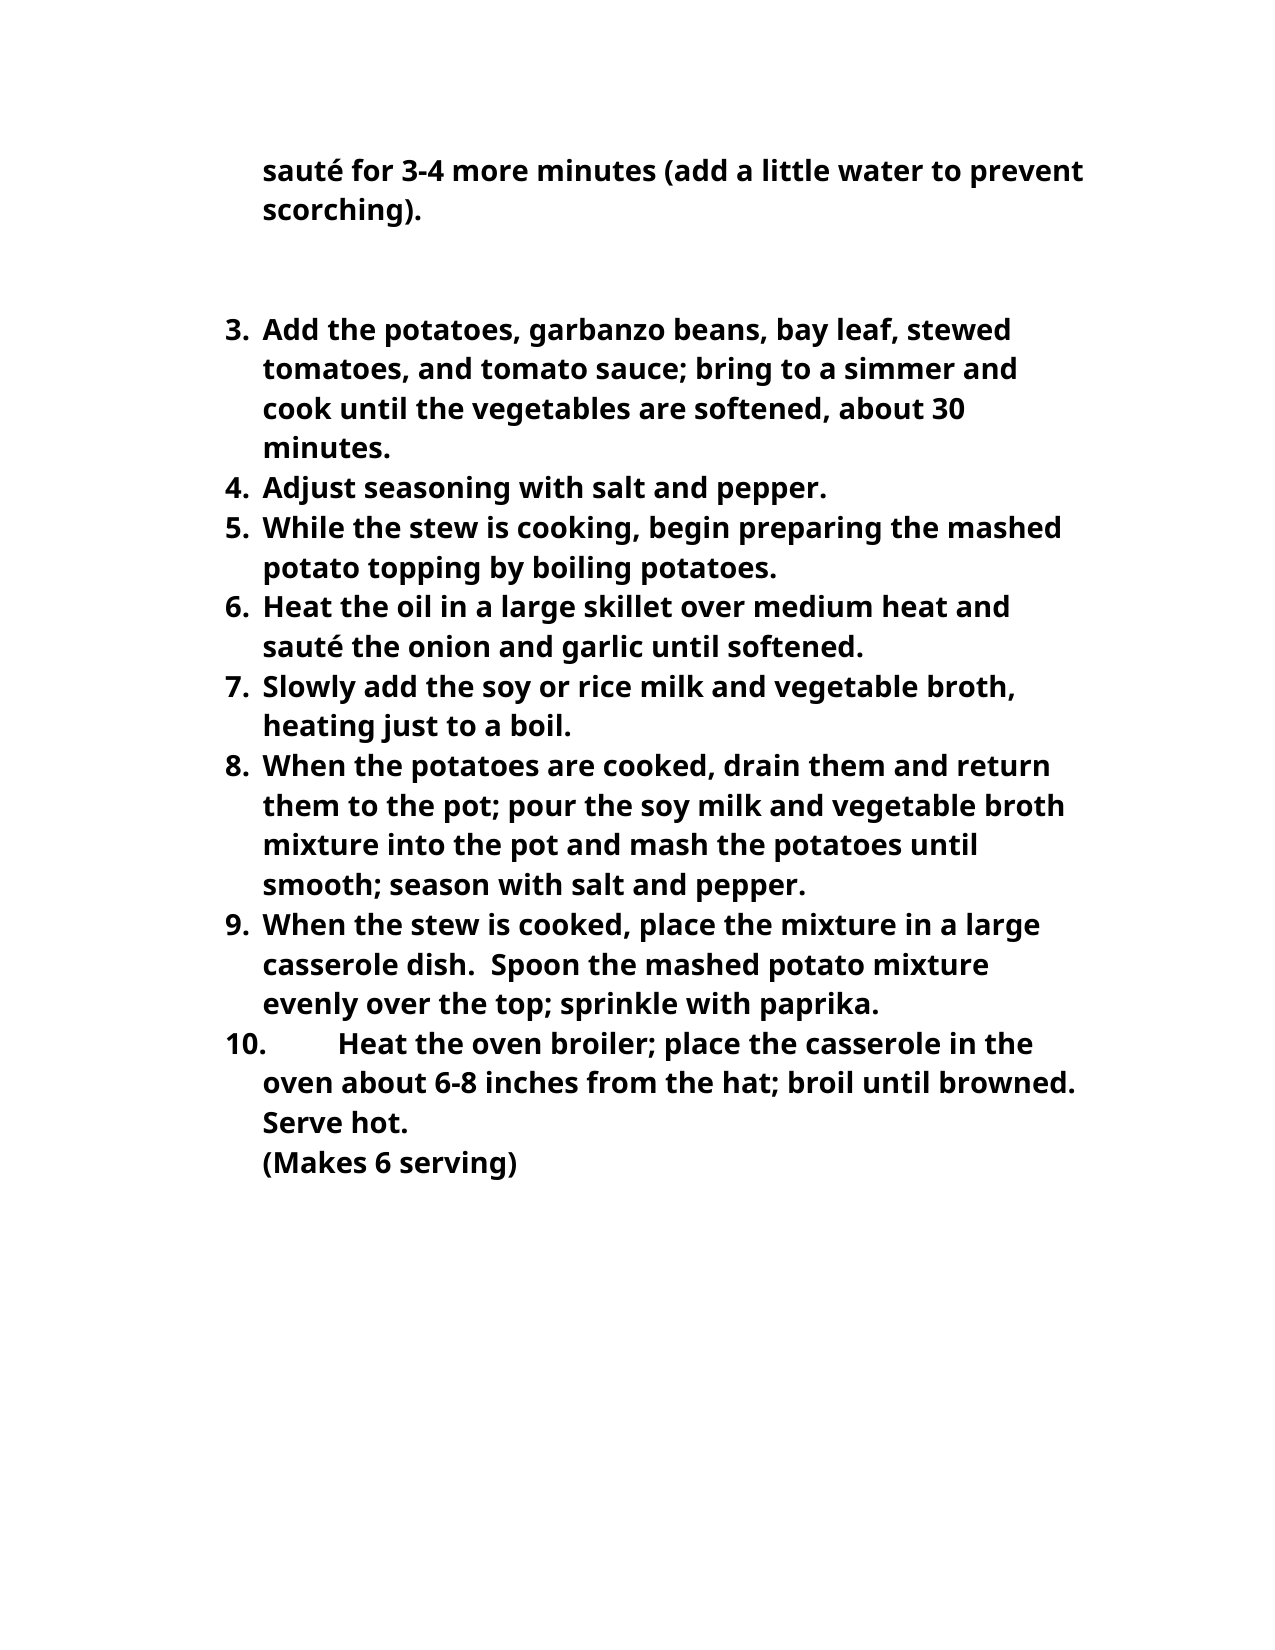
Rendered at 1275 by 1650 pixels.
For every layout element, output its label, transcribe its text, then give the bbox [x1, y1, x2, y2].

list Slowly add the soy or rice milk and vegetable broth, heating just to a boil. [225, 666, 1087, 745]
list When the stew is cooked, place the mixture in a large casserole dish. Spoon the mashed potato mixture evenly over the top; sprinkle with paprika. [225, 904, 1087, 1023]
list Heat the oven broiler; place the casserole in the oven about 6-8 inches from the hat; broil until browned. Serve hot. [225, 1023, 1087, 1142]
list While the stew is cooking, begin preparing the mashed potato topping by boiling potatoes. [225, 507, 1087, 587]
list Heat the oil in a large skillet over medium heat and sauté the onion and garlic until softened. [225, 587, 1087, 666]
list (Makes 6 serving) [262, 1142, 1087, 1182]
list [225, 150, 1087, 229]
list Adjust seasoning with salt and pepper. [225, 467, 1087, 507]
list Add the potatoes, garbanzo beans, bay leaf, stewed tomatoes, and tomato sauce; bring to a simmer and cook until the vegetables are softened, about 30 minutes. [225, 309, 1087, 467]
list When the potatoes are cooked, drain them and return them to the pot; pour the soy milk and vegetable broth mixture into the pot and mash the potatoes until smooth; season with salt and pepper. [225, 745, 1087, 904]
